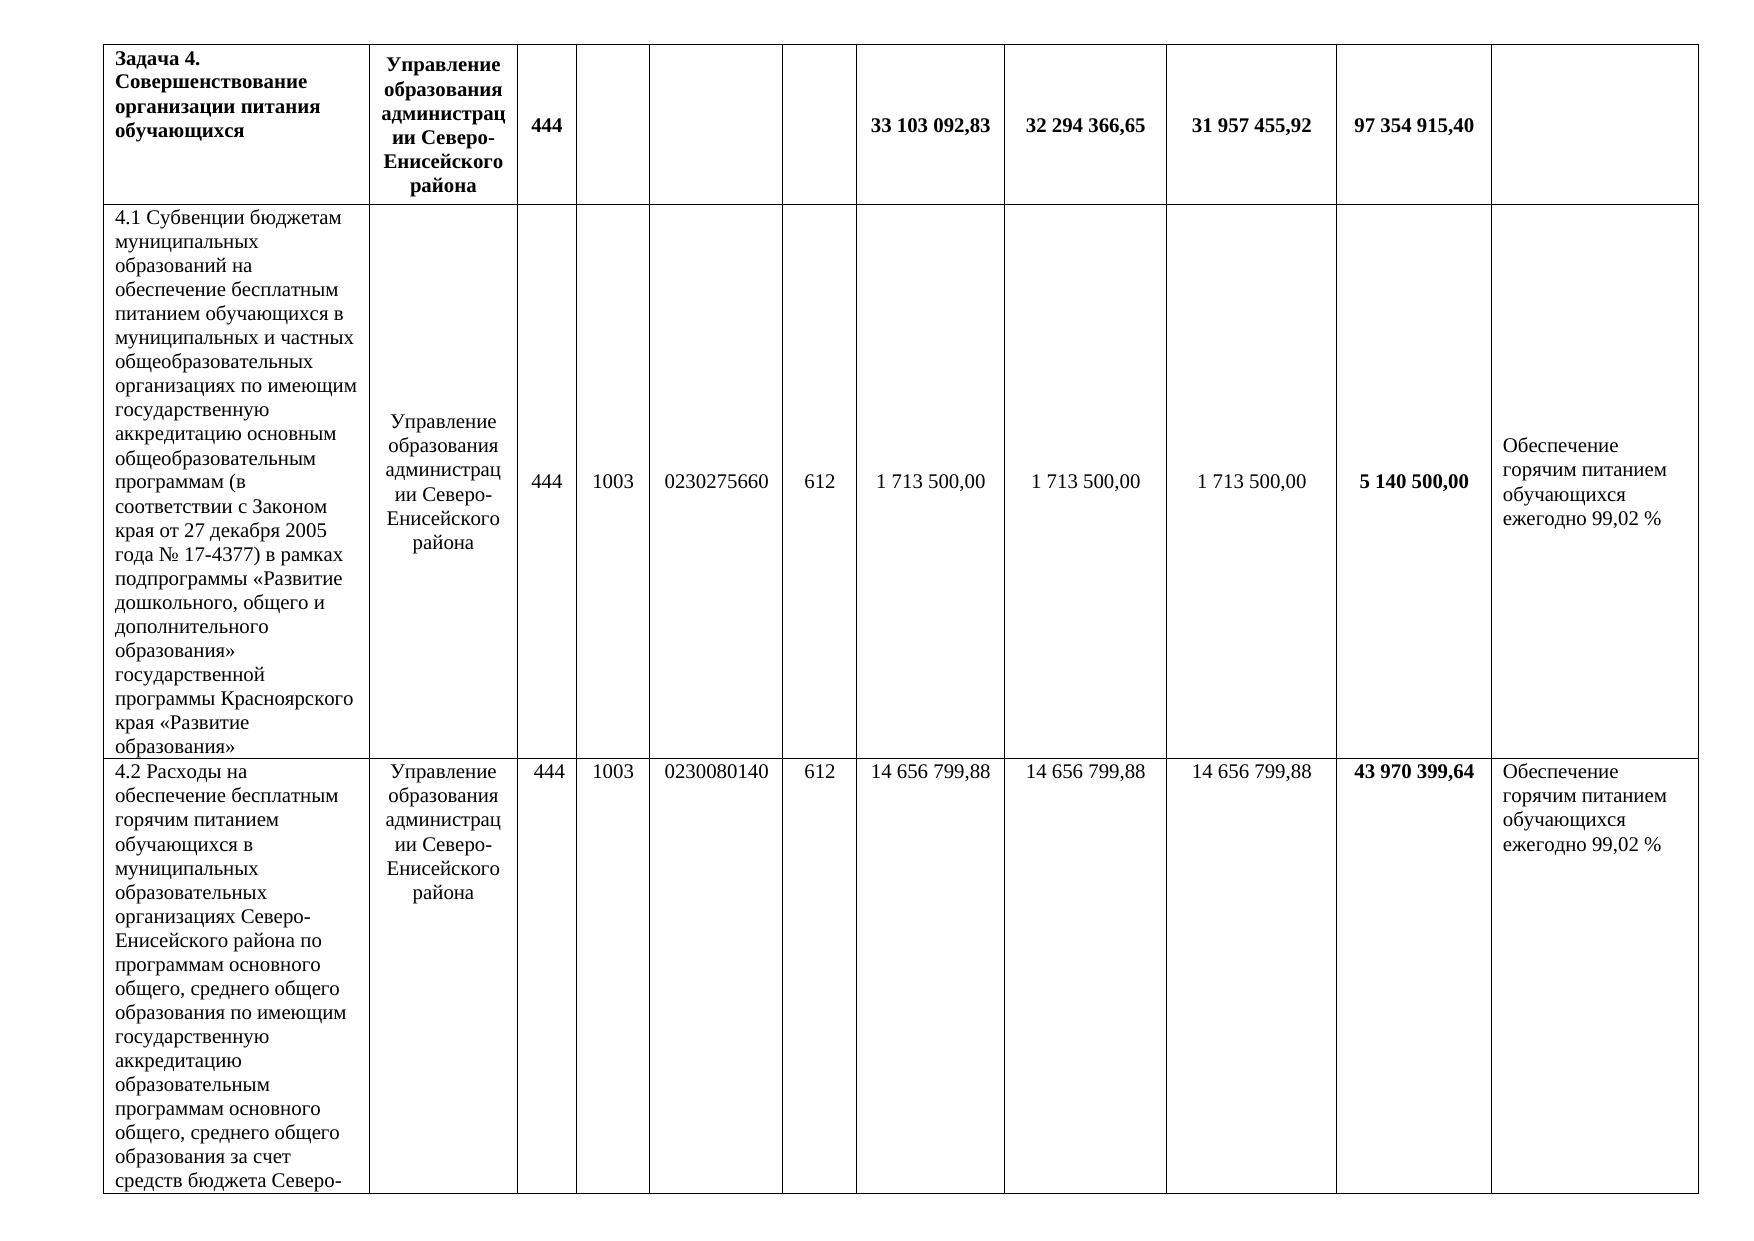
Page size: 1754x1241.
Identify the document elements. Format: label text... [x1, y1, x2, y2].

table_cell 1 713 500,00 [1005, 205, 1166, 758]
table_cell 0230080140 [650, 759, 782, 1192]
table_cell 33 103 092,83 [857, 45, 1004, 204]
table_cell 14 656 799,88 [1167, 759, 1336, 1192]
table_cell 14 656 799,88 [857, 759, 1004, 1192]
table_cell 31 957 455,92 [1167, 45, 1336, 204]
table_cell Управление образования администрации Северо-Енисейского района [370, 205, 517, 758]
table_cell [783, 45, 856, 204]
table_cell [577, 45, 649, 204]
table_cell Обеспечение горячим питанием обучающихся ежегодно 99,02 % [1492, 205, 1698, 758]
table_cell 444 [518, 205, 576, 758]
table_cell 32 294 366,65 [1005, 45, 1166, 204]
table_cell 14 656 799,88 [1005, 759, 1166, 1192]
table_cell 5 140 500,00 [1337, 205, 1491, 758]
table_cell 444 [518, 759, 576, 1192]
table_cell 1 713 500,00 [1167, 205, 1336, 758]
table_cell 1003 [577, 759, 649, 1192]
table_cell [1492, 759, 1698, 1192]
table_cell 612 [783, 205, 856, 758]
table_cell 1 713 500,00 [857, 205, 1004, 758]
table_cell 612 [783, 759, 856, 1192]
table_cell 444 [518, 45, 576, 204]
table_cell 1003 [577, 205, 649, 758]
table_cell 4.1 Субвенции бюджетам муниципальных образований на обеспечение бесплатным питанием обучающихся в муниципальных и частных общеобразовательных организациях по имеющим государственную аккредитацию основным общеобразовательным программам (в соответствии с Законом края от 27 декабря 2005 года № 17-4377) в рамках подпрограммы «Развитие дошкольного, общего и дополнительного образования» государственной программы Красноярского края «Развитие образования» [104, 205, 369, 758]
table_cell [1492, 45, 1698, 204]
table_cell 97 354 915,40 [1337, 45, 1491, 204]
table_cell Задача 4. Совершенствование организации питания обучающихся [104, 45, 369, 204]
table_cell 43 970 399,64 [1337, 759, 1491, 1192]
table_cell 0230275660 [650, 205, 782, 758]
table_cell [370, 759, 517, 1192]
table_cell Управление образования администрации Северо-Енисейского района [370, 45, 517, 204]
table_cell [650, 45, 782, 204]
